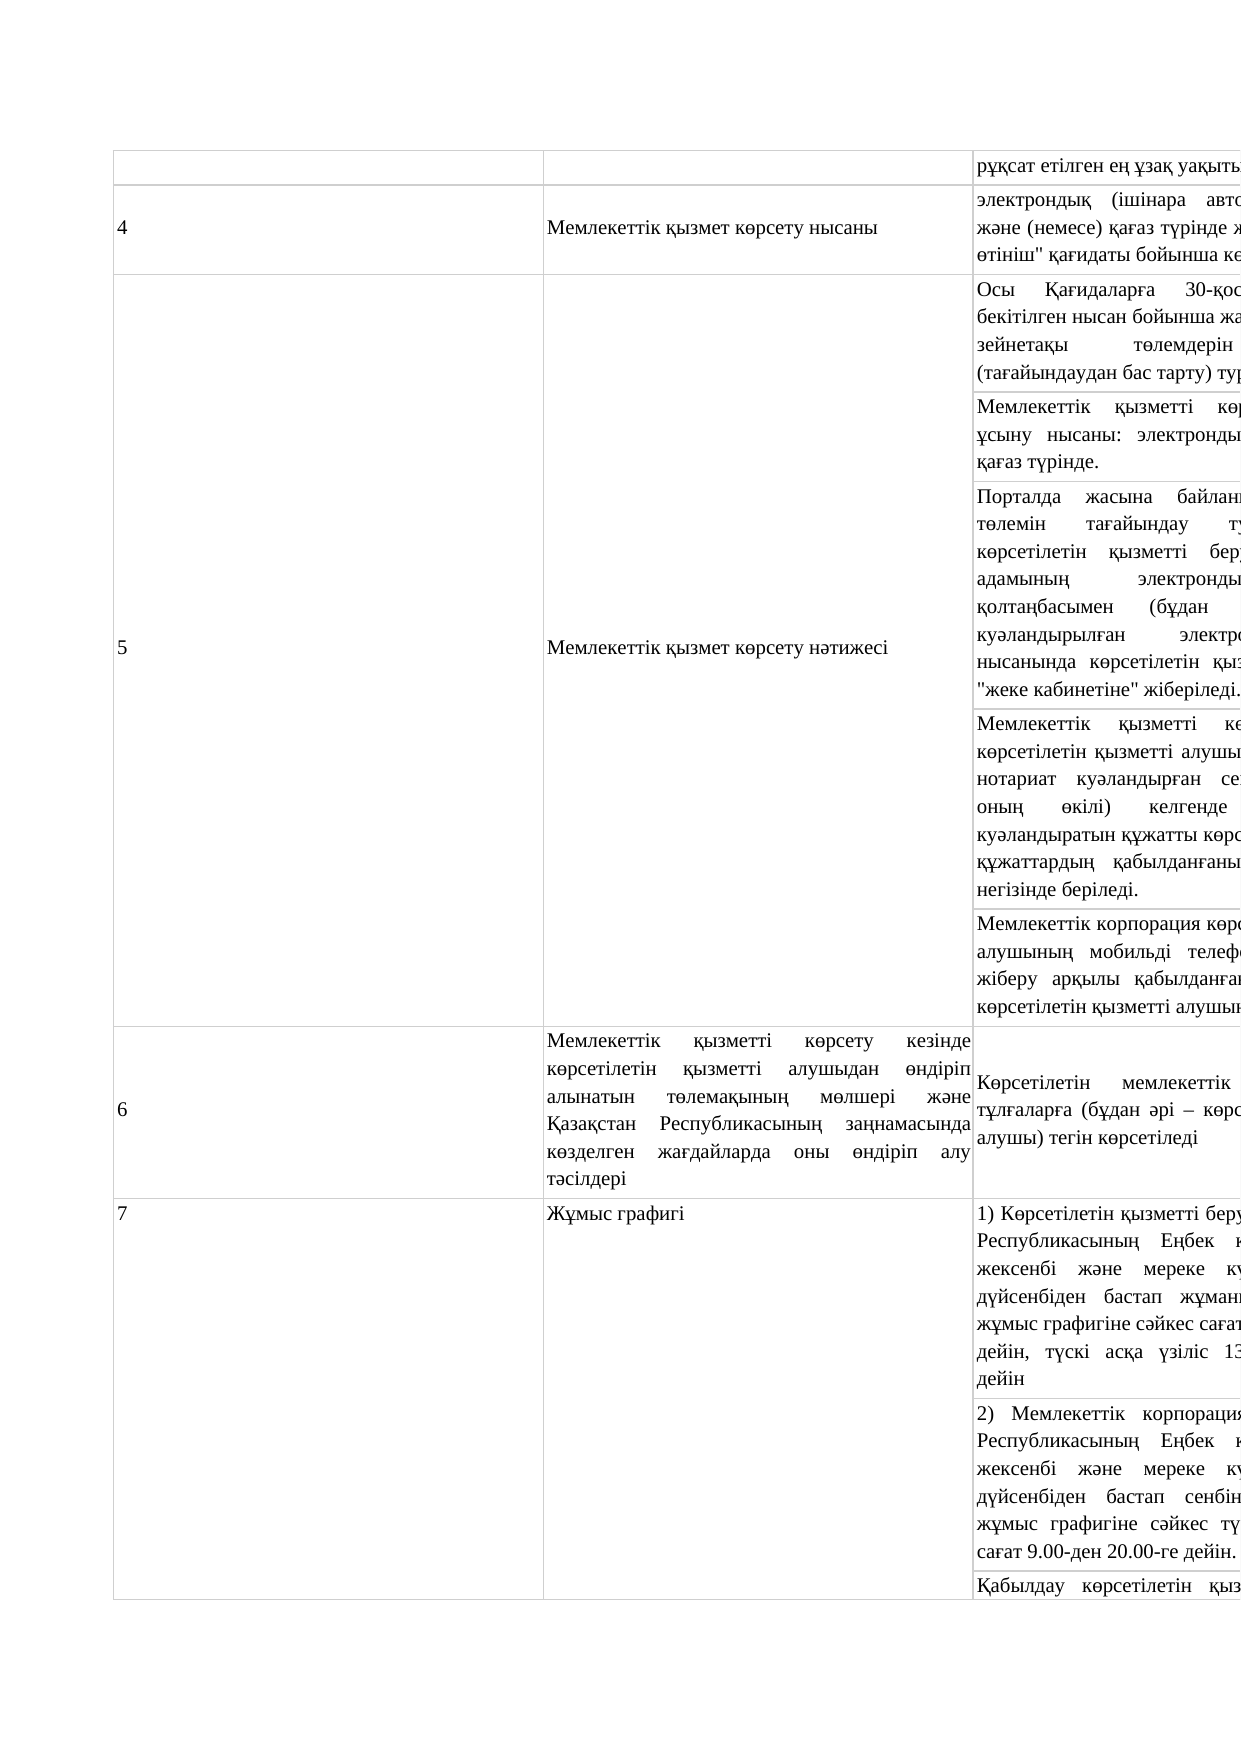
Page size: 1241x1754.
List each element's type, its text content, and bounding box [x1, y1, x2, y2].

table_cell 7 [114, 1199, 543, 1599]
table_cell 1) Көрсетілетін қызметті берушіде – Қазақстан Республикасының Еңбек кодексіне сәйкес жексенбі және мереке күндерінен басқа, дүйсенбіден бастап жұманы қоса алғанда, жұмыс графигіне сәйкес сағат 9.00-ден 18.30-ға дейін, түскі асқа үзіліс 13.00.-ден 14.30-ға дейін [974, 1199, 1240, 1398]
table_cell Жұмыс графигі [544, 1199, 972, 1599]
table_cell Порталда жасына байланысты зейнетақы төлемін тағайындау туралы ақпарат көрсетілетін қызметті берушінің уәкілетті адамының электрондық цифрлық қолтаңбасымен (бұдан әрі – ЭЦҚ) куәландырылған электрондық құжат нысанында көрсетілетін қызметті алушының "жеке кабинетіне" жіберіледі. [974, 482, 1240, 708]
table_cell 4 [114, 186, 543, 274]
table_cell Мемлекеттік қызметті көрсету нәтижесін ұсыну нысаны: электрондық және (немесе) қағаз түрінде. [974, 393, 1240, 481]
table_cell Мемлекеттік қызмет көрсету нәтижесі [544, 275, 972, 1026]
table_cell Көрсетілетін мемлекеттік қызмет жеке тұлғаларға (бұдан әрі – көрсетілетін қызметті алушы) тегін көрсетіледі [974, 1027, 1240, 1198]
table_cell Мемлекеттік қызметті көрсету кезінде көрсетілетін қызметті алушыдан өндіріп алынатын төлемақының мөлшері және Қазақстан Республикасының заңнамасында көзделген жағдайларда оны өндіріп алу тәсілдері [544, 1027, 972, 1198]
table_cell Мемлекеттік корпорация көрсетілетін қызметті алушының мобильді телефонына sms-хабар жіберу арқылы қабылданған шешім туралы көрсетілетін қызметті алушыны хабардар етеді. [974, 910, 1240, 1026]
table_cell Осы Қағидаларға 30-қосымшаға сәйкес бекітілген нысан бойынша жасына байланысты зейнетақы төлемдерін тағайындау (тағайындаудан бас тарту) туралы хабарлама. [974, 275, 1240, 391]
table_cell 6 [114, 1027, 543, 1198]
table_cell 2) Мемлекеттік корпорацияда – Қазақстан Республикасының Еңбек кодексіне сәйкес жексенбі және мереке күндерінен басқа, дүйсенбіден бастап сенбіні қоса алғанда, жұмыс графигіне сәйкес түскі асқа үзіліссіз сағат 9.00-ден 20.00-ге дейін. [974, 1399, 1240, 1570]
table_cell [974, 151, 1240, 184]
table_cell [974, 1572, 1240, 1599]
table_cell электрондық (ішінара автоматтандырылған) және (немесе) қағаз түрінде және (немесе) "бір өтініш" қағидаты бойынша көрсетілетін [974, 186, 1240, 274]
table_cell Мемлекеттік қызмет көрсету нысаны [544, 186, 972, 274]
table_cell 5 [114, 275, 543, 1026]
table_cell Мемлекеттік қызметті көрсету нәтижесі көрсетілетін қызметті алушы жеке өзі (немесе нотариат куәландырған сенімхат бойынша оның өкілі) келгенде жеке басын куәландыратын құжатты көрсеткен кезде тиісті құжаттардың қабылданғаны туралы қолхат негізінде беріледі. [974, 710, 1240, 908]
